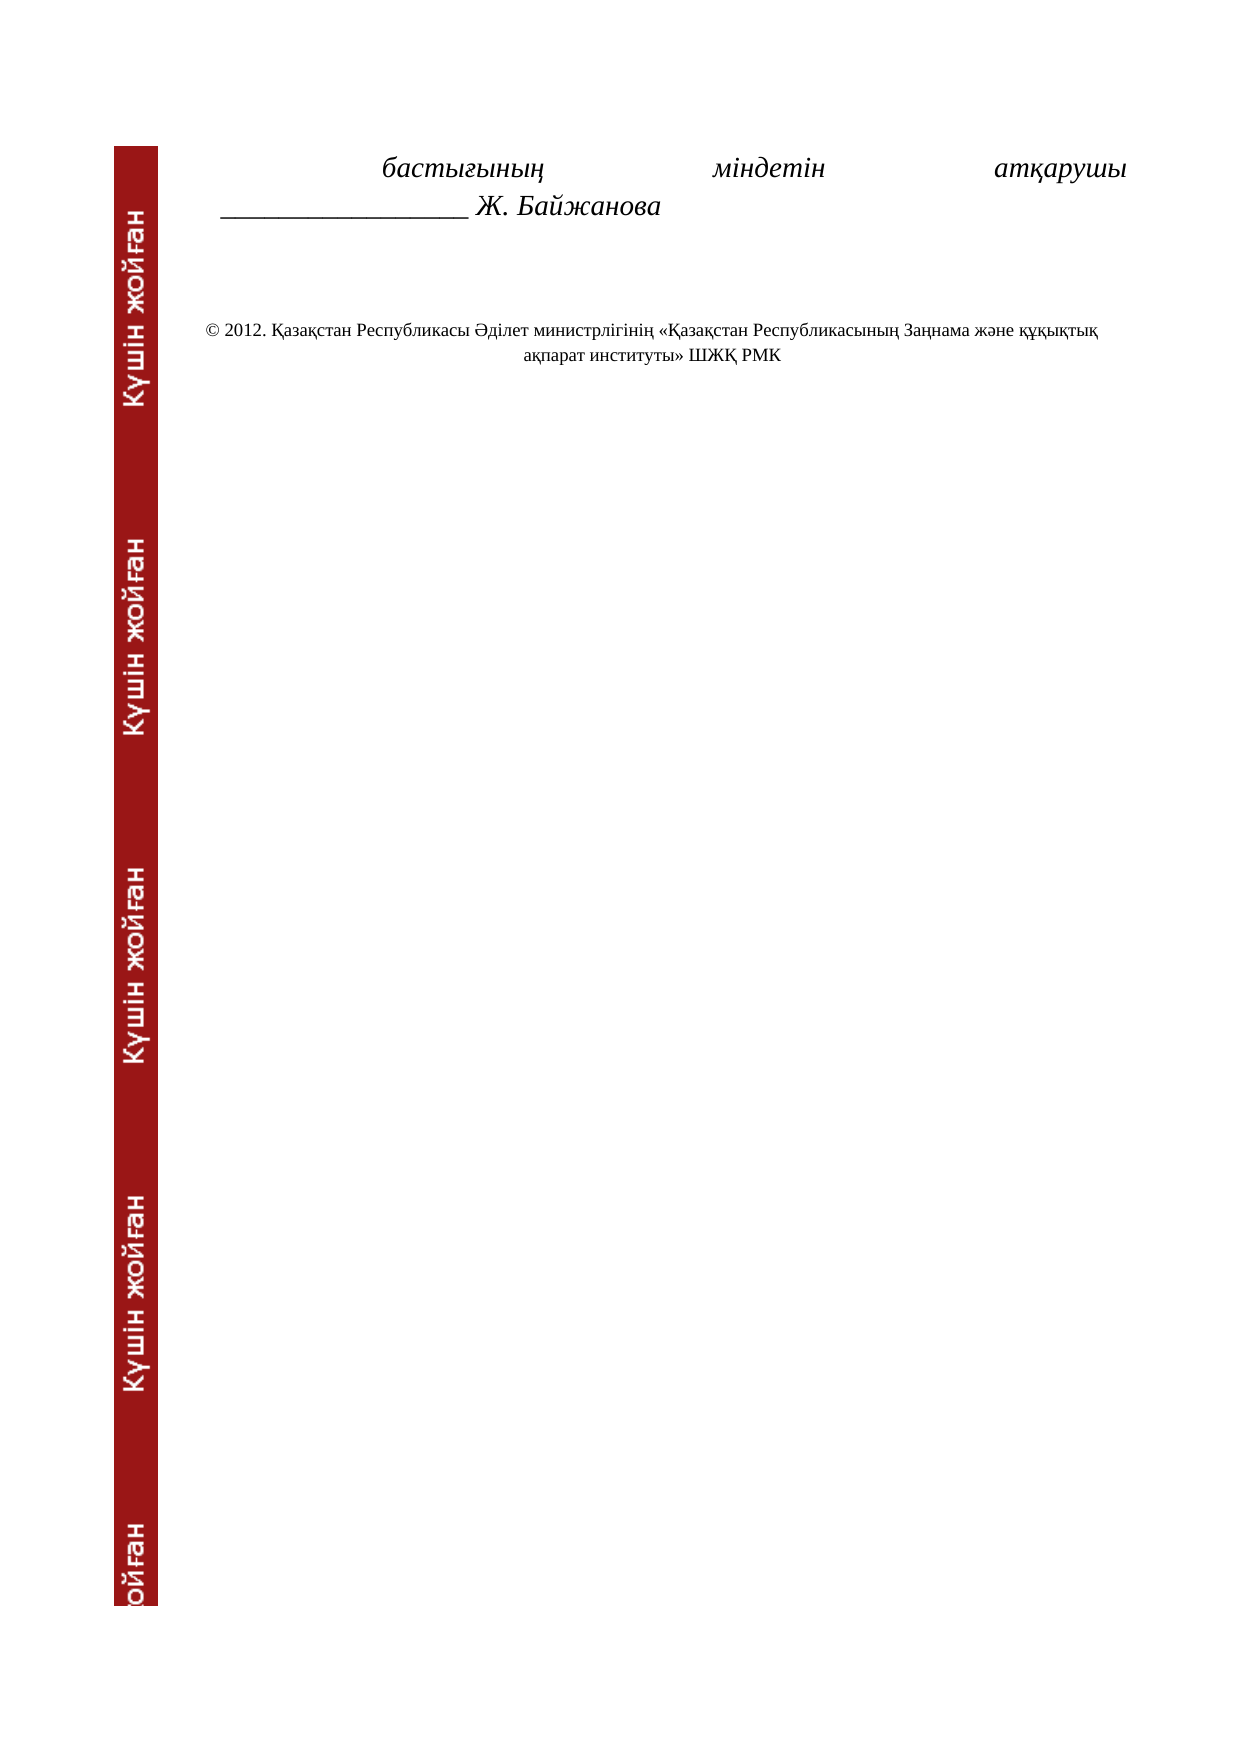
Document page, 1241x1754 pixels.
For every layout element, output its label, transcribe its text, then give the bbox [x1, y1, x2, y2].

text © 2012. Қазақстан Республикасы Әділет министрлігінің «Қазақстан Республикасының Заңнама және құқықтық ақпарат институты» ШЖҚ РМК [112, 319, 1128, 365]
picture [114, 146, 158, 150]
picture [114, 222, 158, 319]
picture [114, 365, 158, 1606]
